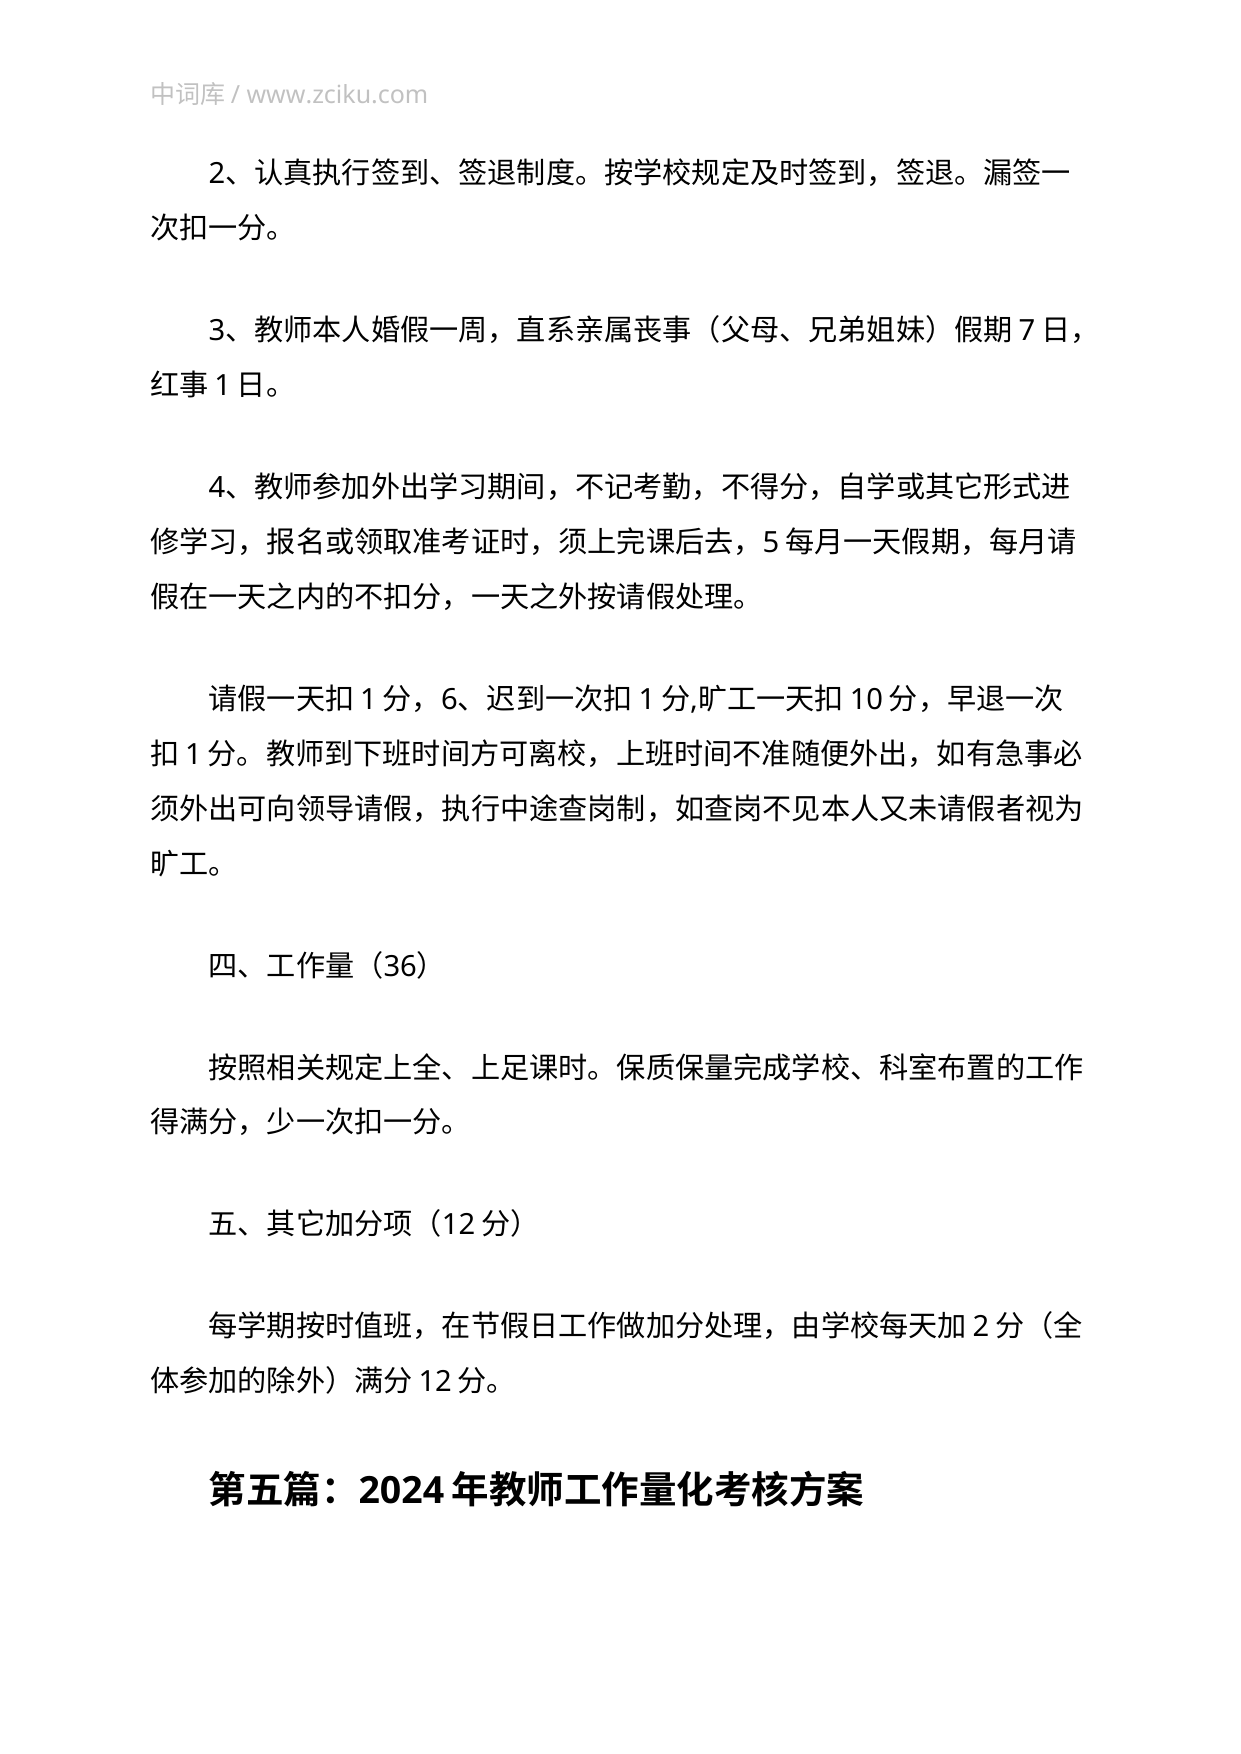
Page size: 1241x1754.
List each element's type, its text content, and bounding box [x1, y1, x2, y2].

text 4、教师参加外出学习期间，不记考勤，不得分，自学或其它形式进修学习，报名或领取准考证时，须上完课后去，5每月一天假期，每月请假在一天之内的不扣分，一天之外按请假处理。 [150, 464, 1090, 616]
text 请假一天扣1分，6、迟到一次扣1分,旷工一天扣10分，早退一次扣1分。教师到下班时间方可离校，上班时间不准随便外出，如有急事必须外出可向领导请假，执行中途查岗制，如查岗不见本人又未请假者视为旷工。 [150, 676, 1090, 883]
text 第五篇：2024年教师工作量化考核方案 [150, 1460, 1090, 1514]
text 每学期按时值班，在节假日工作做加分处理，由学校每天加2分（全体参加的除外）满分12分。 [150, 1303, 1090, 1400]
text 按照相关规定上全、上足课时。保质保量完成学校、科室布置的工作得满分，少一次扣一分。 [150, 1044, 1090, 1141]
text 四、工作量（36） [150, 942, 1090, 984]
text 3、教师本人婚假一周，直系亲属丧事（父母、兄弟姐妹）假期7日，红事1日。 [150, 307, 1090, 404]
text 五、其它加分项（12分） [150, 1201, 1090, 1243]
text 2、认真执行签到、签退制度。按学校规定及时签到，签退。漏签一次扣一分。 [150, 150, 1090, 247]
